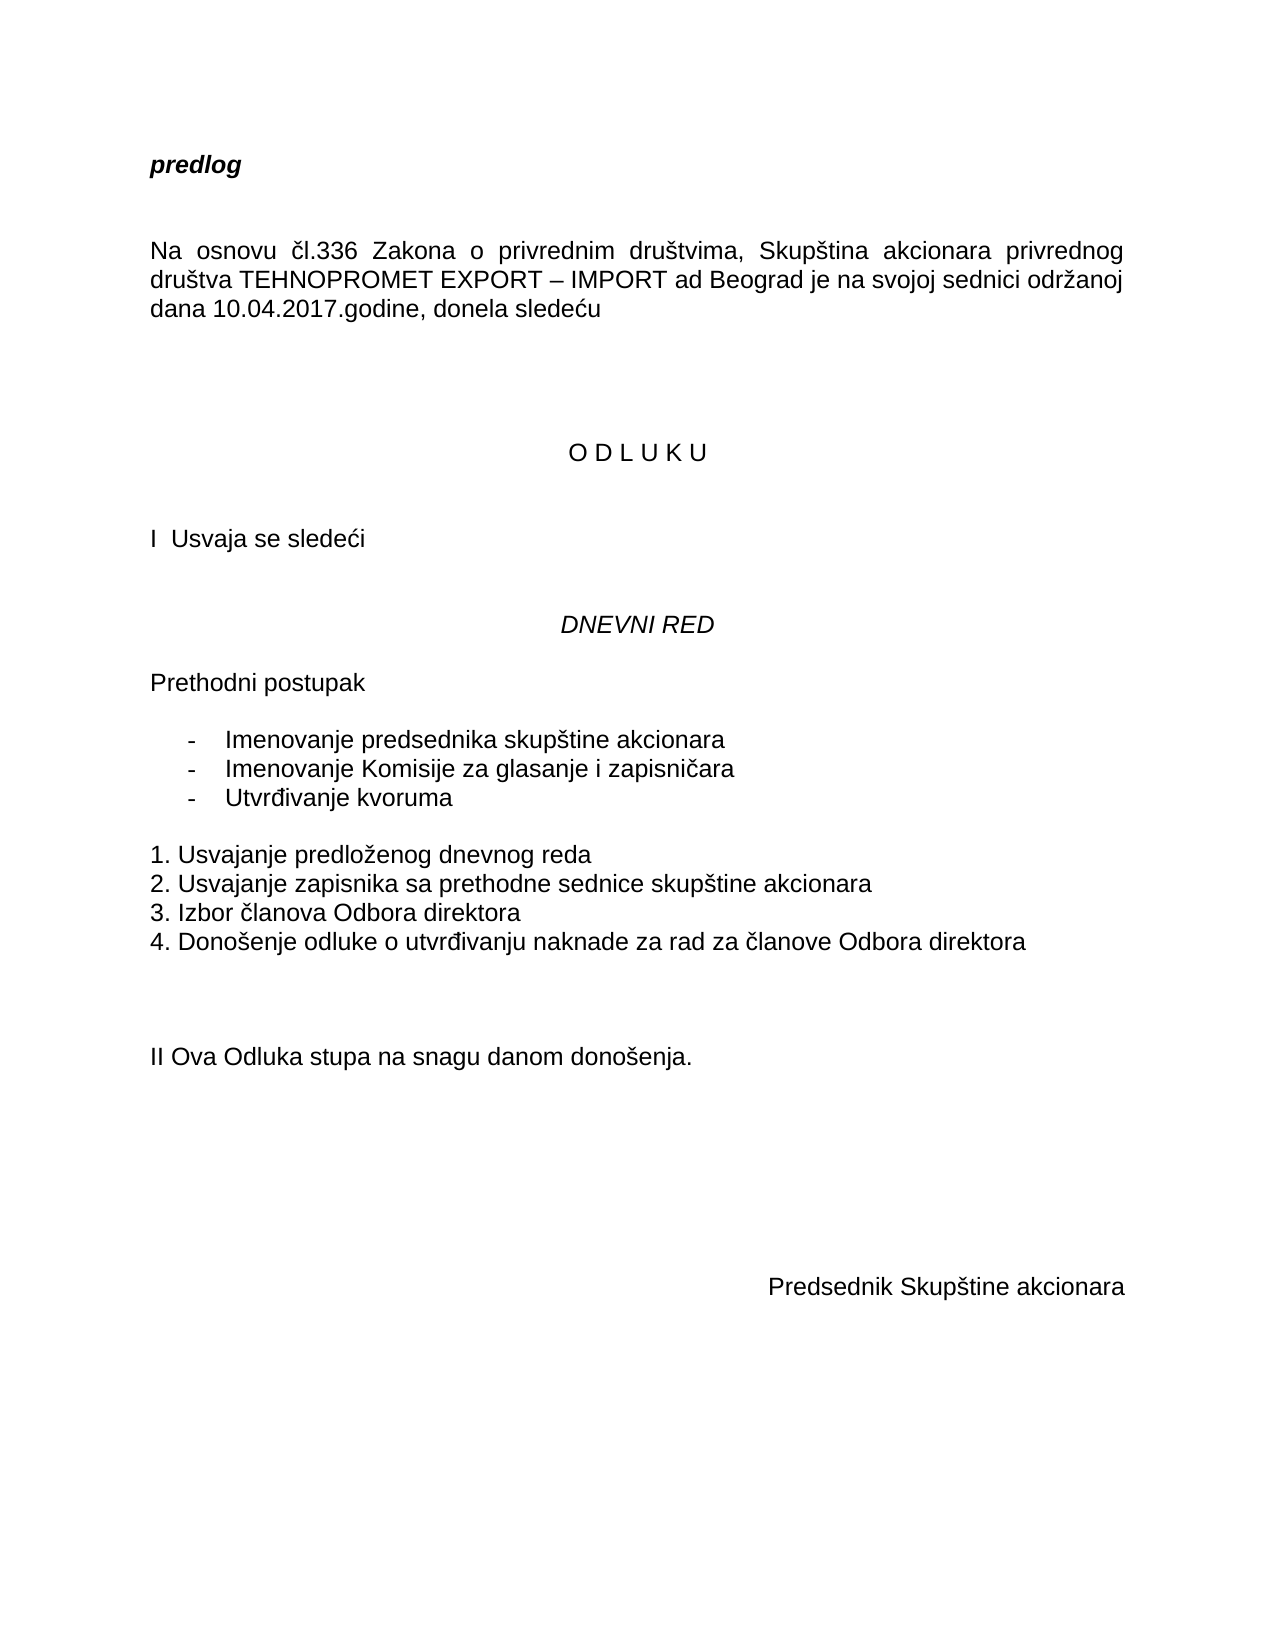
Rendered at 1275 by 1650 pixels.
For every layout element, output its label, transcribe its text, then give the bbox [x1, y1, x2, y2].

text Na osnovu čl.336 Zakona o privrednim društvima, Skupština akcionara privrednog društva TEHNOPROMET EXPORT – IMPORT ad Beograd je na svojoj sednici održanoj dana 10.04.2017.godine, donela sledeću [150, 236, 1125, 322]
text predlog [150, 150, 1125, 179]
text 1. Usvajanje predloženog dnevnog reda [150, 840, 1125, 869]
list Imenovanje predsednika skupštine akcionara [187, 725, 1125, 754]
list Imenovanje Komisije za glasanje i zapisničara [187, 754, 1125, 783]
text Prethodni postupak [150, 667, 1125, 696]
text 3. Izbor članova Odbora direktora [150, 898, 1125, 927]
text I Usvaja se sledeći [150, 524, 1125, 552]
text 4. Donošenje odluke o utvrđivanju naknade za rad za članove Odbora direktora [150, 927, 1125, 955]
text Predsednik Skupštine akcionara [150, 1272, 1125, 1300]
list Utvrđivanje kvoruma [187, 783, 1125, 812]
text II Ova Odluka stupa na snagu danom donošenja. [150, 1042, 1125, 1070]
text O D L U K U [150, 437, 1125, 466]
text 2. Usvajanje zapisnika sa prethodne sednice skupštine akcionara [150, 869, 1125, 898]
text DNEVNI RED [150, 610, 1125, 639]
